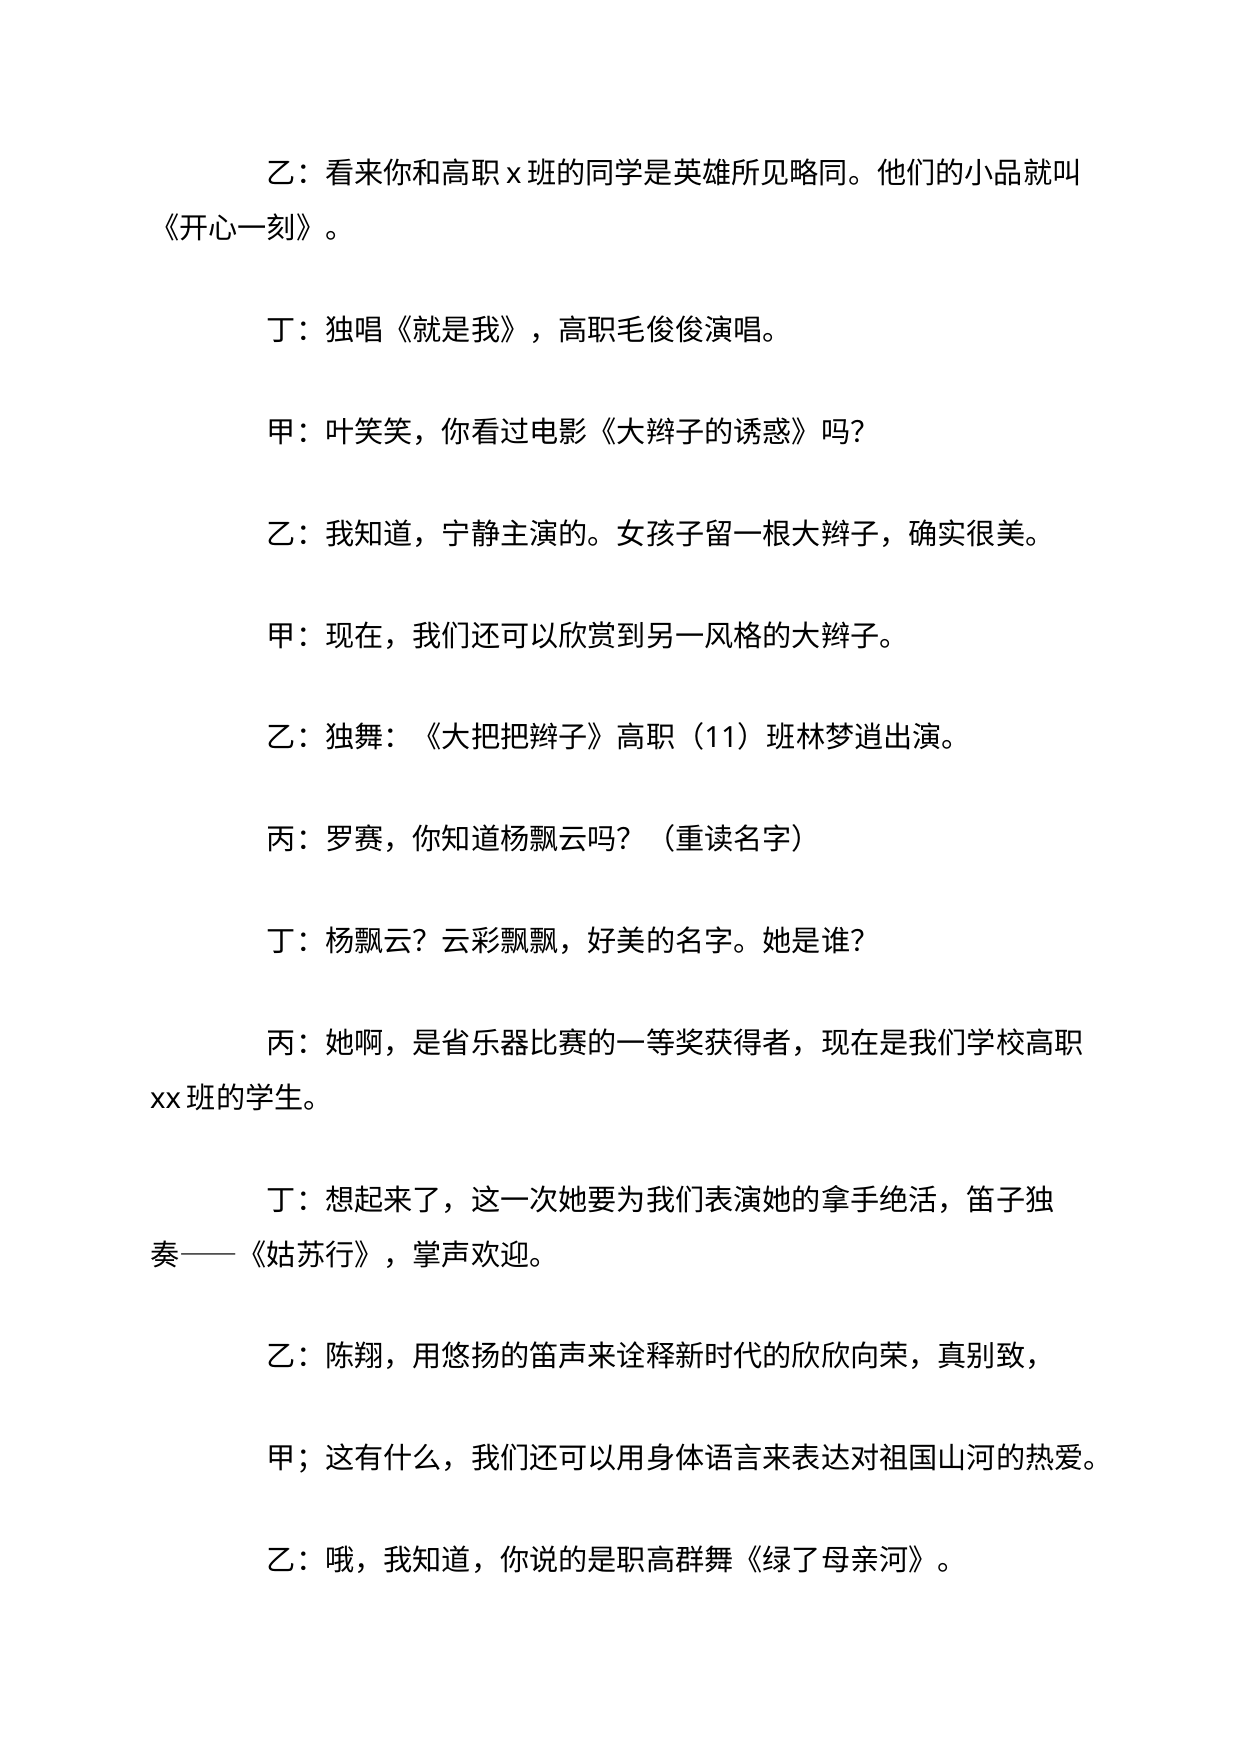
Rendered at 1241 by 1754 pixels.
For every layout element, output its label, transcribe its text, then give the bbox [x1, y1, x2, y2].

text 丁：独唱《就是我》，高职毛俊俊演唱。 [150, 307, 1090, 349]
text 丙：罗赛，你知道杨飘云吗？（重读名字） [150, 816, 1090, 858]
text 乙：哦，我知道，你说的是职高群舞《绿了母亲河》。 [150, 1536, 1090, 1579]
text 丙：她啊，是省乐器比赛的一等奖获得者，现在是我们学校高职xx班的学生。 [150, 1019, 1090, 1117]
text 丁：想起来了，这一次她要为我们表演她的拿手绝活，笛子独奏――《姑苏行》，掌声欢迎。 [150, 1176, 1090, 1273]
text 丁：杨飘云？云彩飘飘，好美的名字。她是谁？ [150, 918, 1090, 960]
text 甲：叶笑笑，你看过电影《大辫子的诱惑》吗？ [150, 408, 1090, 451]
text 乙：我知道，宁静主演的。女孩子留一根大辫子，确实很美。 [150, 510, 1090, 553]
text 甲：现在，我们还可以欣赏到另一风格的大辫子。 [150, 612, 1090, 654]
text 乙：看来你和高职x班的同学是英雄所见略同。他们的小品就叫《开心一刻》。 [150, 150, 1090, 247]
text 甲；这有什么，我们还可以用身体语言来表达对祖国山河的热爱。 [150, 1435, 1090, 1477]
text 乙：独舞：《大把把辫子》高职（11）班林梦逍出演。 [150, 714, 1090, 756]
text 乙：陈翔，用悠扬的笛声来诠释新时代的欣欣向荣，真别致， [150, 1333, 1090, 1375]
